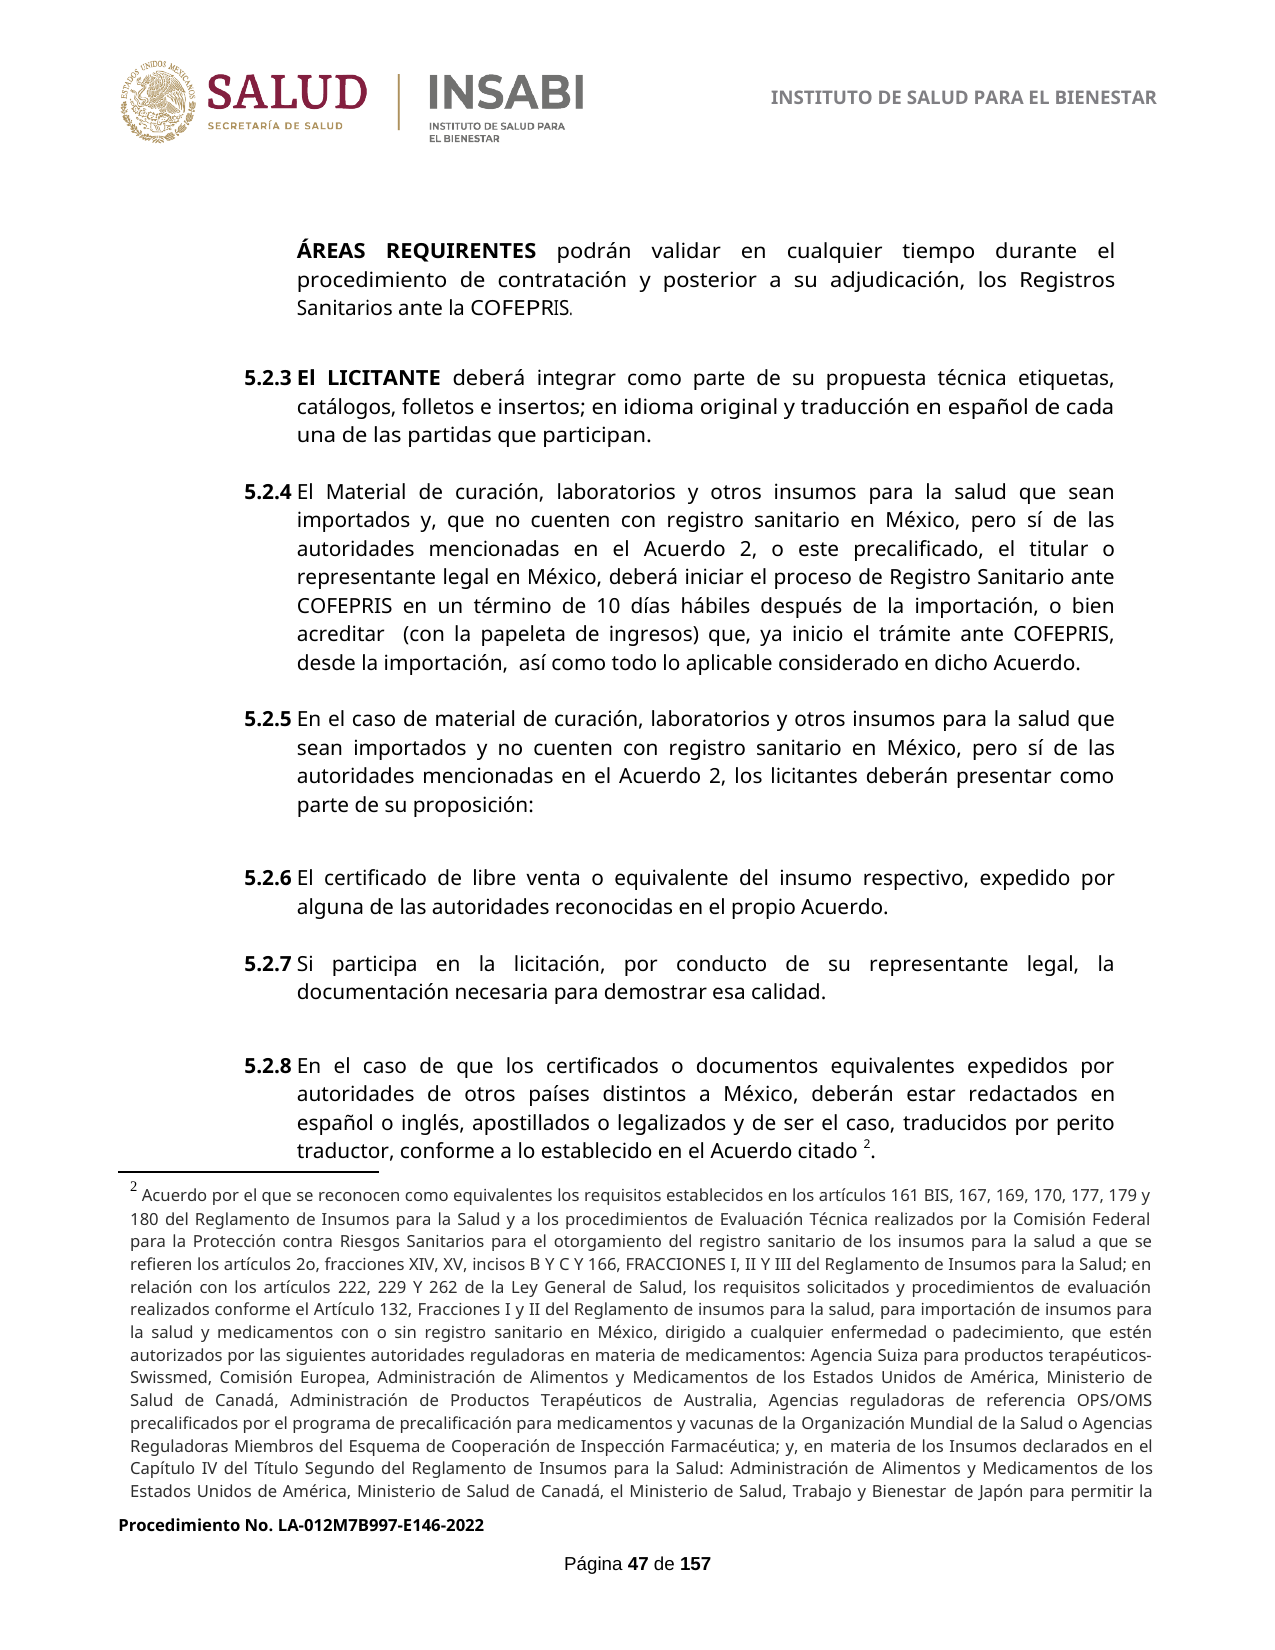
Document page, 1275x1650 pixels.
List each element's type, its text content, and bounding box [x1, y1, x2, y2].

list En el caso de material de curación, laboratorios y otros insumos para la salud que sean importados y no cuenten con registro sanitario en México, pero sí de las autoridades mencionadas en el Acuerdo 2, los licitantes deberán presentar como parte de su proposición: [244, 704, 1116, 818]
picture [118, 59, 585, 145]
list Si participa en la licitación, por conducto de su representante legal, la documentación necesaria para demostrar esa calidad. [244, 949, 1116, 1006]
list El Material de curación, laboratorios y otros insumos para la salud que sean importados y, que no cuenten con registro sanitario en México, pero sí de las autoridades mencionadas en el Acuerdo 2, o este precalificado, el titular o representante legal en México, deberá iniciar el proceso de Registro Sanitario ante COFEPRIS en un término de 10 días hábiles después de la importación, o bien acreditar (con la papeleta de ingresos) que, ya inicio el trámite ante COFEPRIS, desde la importación, así como todo lo aplicable considerado en dicho Acuerdo. [244, 477, 1116, 676]
list En el caso de que los certificados o documentos equivalentes expedidos por autoridades de otros países distintos a México, deberán estar redactados en español o inglés, apostillados o legalizados y de ser el caso, traducidos por perito traductor, conforme a lo establecido en el Acuerdo citado . [244, 1051, 1116, 1164]
list El certificado de libre venta o equivalente del insumo respectivo, expedido por alguna de las autoridades reconocidas en el propio Acuerdo. [244, 863, 1116, 920]
list El LICITANTE deberá integrar como parte de su propuesta técnica etiquetas, catálogos, folletos e insertos; en idioma original y traducción en español de cada una de las partidas que participan. [244, 363, 1116, 449]
